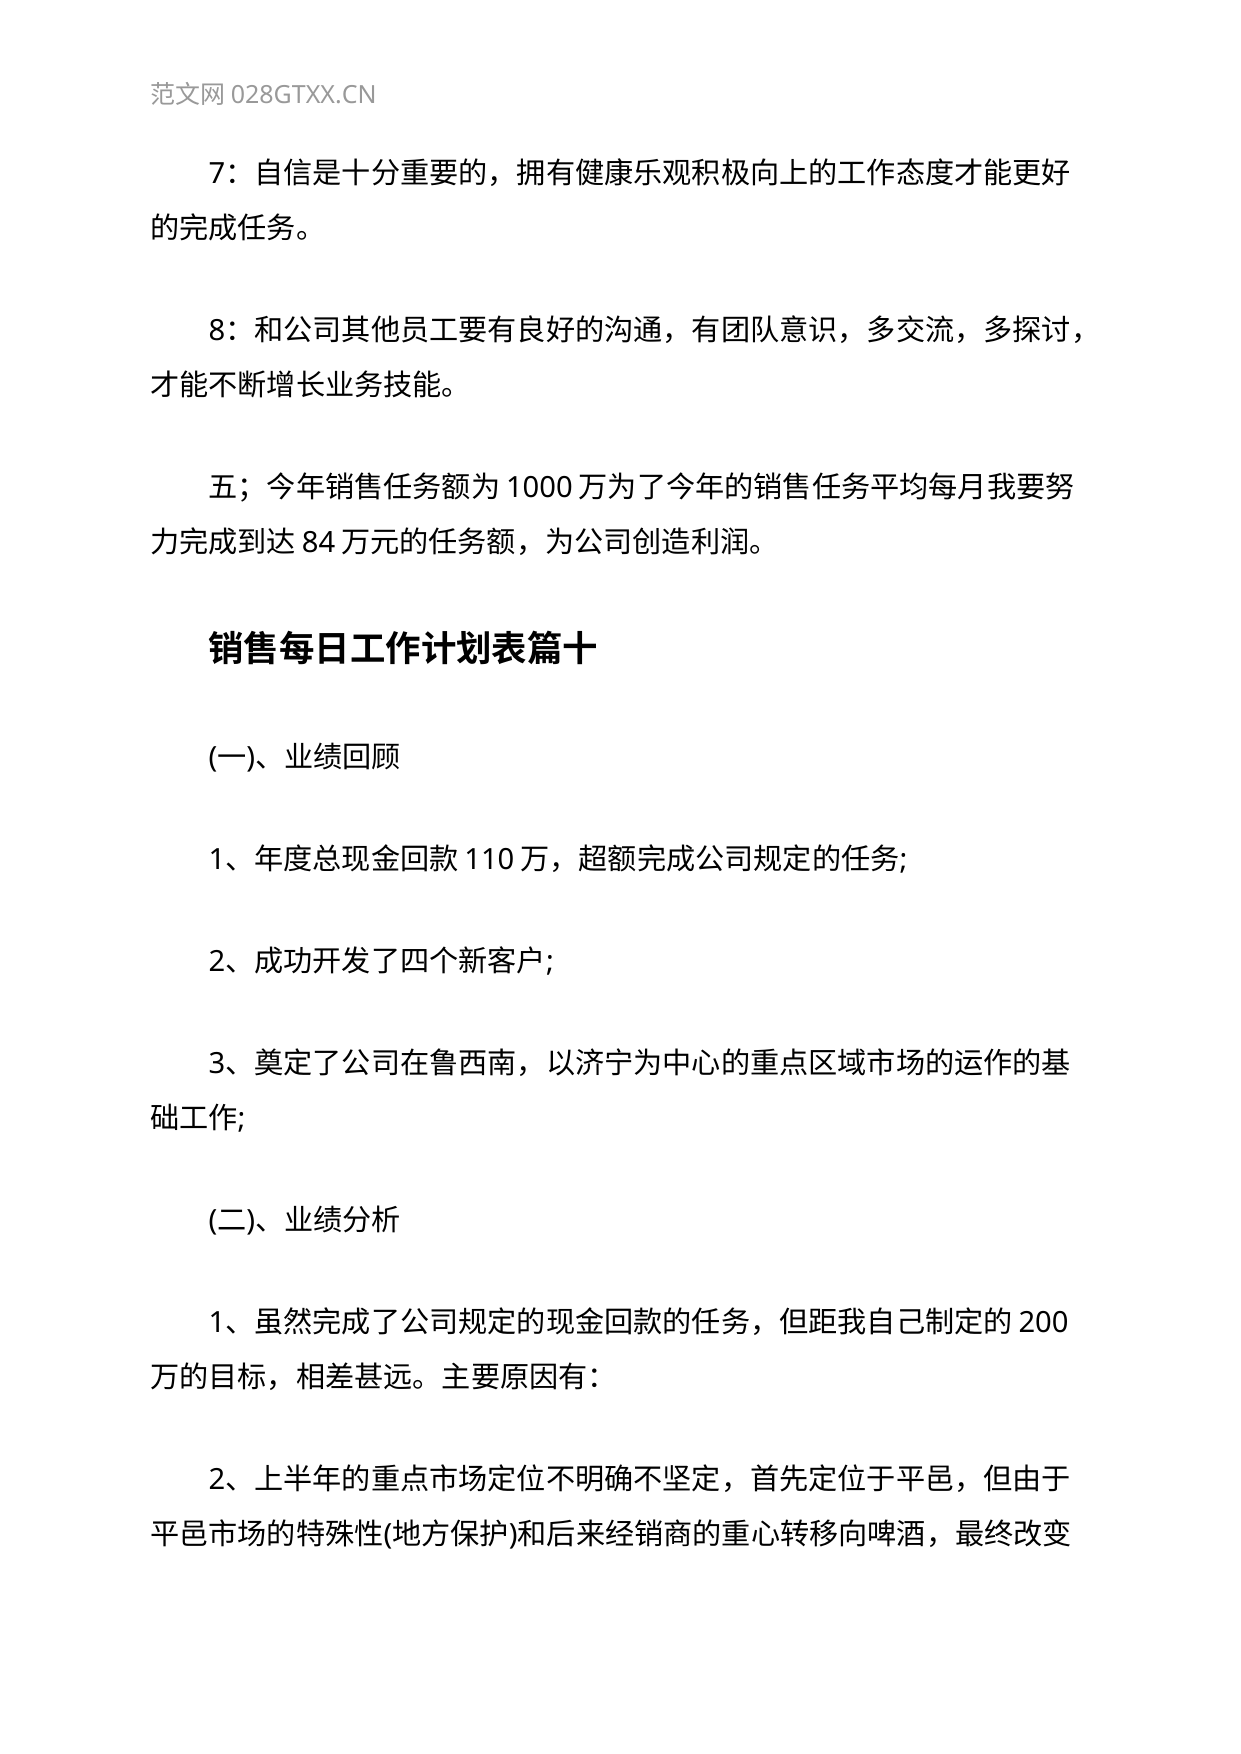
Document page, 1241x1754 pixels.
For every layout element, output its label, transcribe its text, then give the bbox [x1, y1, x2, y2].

text 2、成功开发了四个新客户; [150, 938, 1090, 980]
text 8：和公司其他员工要有良好的沟通，有团队意识，多交流，多探讨，才能不断增长业务技能。 [150, 307, 1090, 404]
text 销售每日工作计划表篇十 [150, 621, 1090, 672]
text 五；今年销售任务额为1000万为了今年的销售任务平均每月我要努力完成到达84万元的任务额，为公司创造利润。 [150, 463, 1090, 561]
text 1、虽然完成了公司规定的现金回款的任务，但距我自己制定的200万的目标，相差甚远。主要原因有： [150, 1299, 1090, 1396]
text 7：自信是十分重要的，拥有健康乐观积极向上的工作态度才能更好的完成任务。 [150, 150, 1090, 247]
text 1、年度总现金回款110万，超额完成公司规定的任务; [150, 836, 1090, 878]
text (二)、业绩分析 [150, 1197, 1090, 1239]
text (一)、业绩回顾 [150, 734, 1090, 776]
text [150, 1456, 1090, 1553]
text 3、奠定了公司在鲁西南，以济宁为中心的重点区域市场的运作的基础工作; [150, 1040, 1090, 1137]
